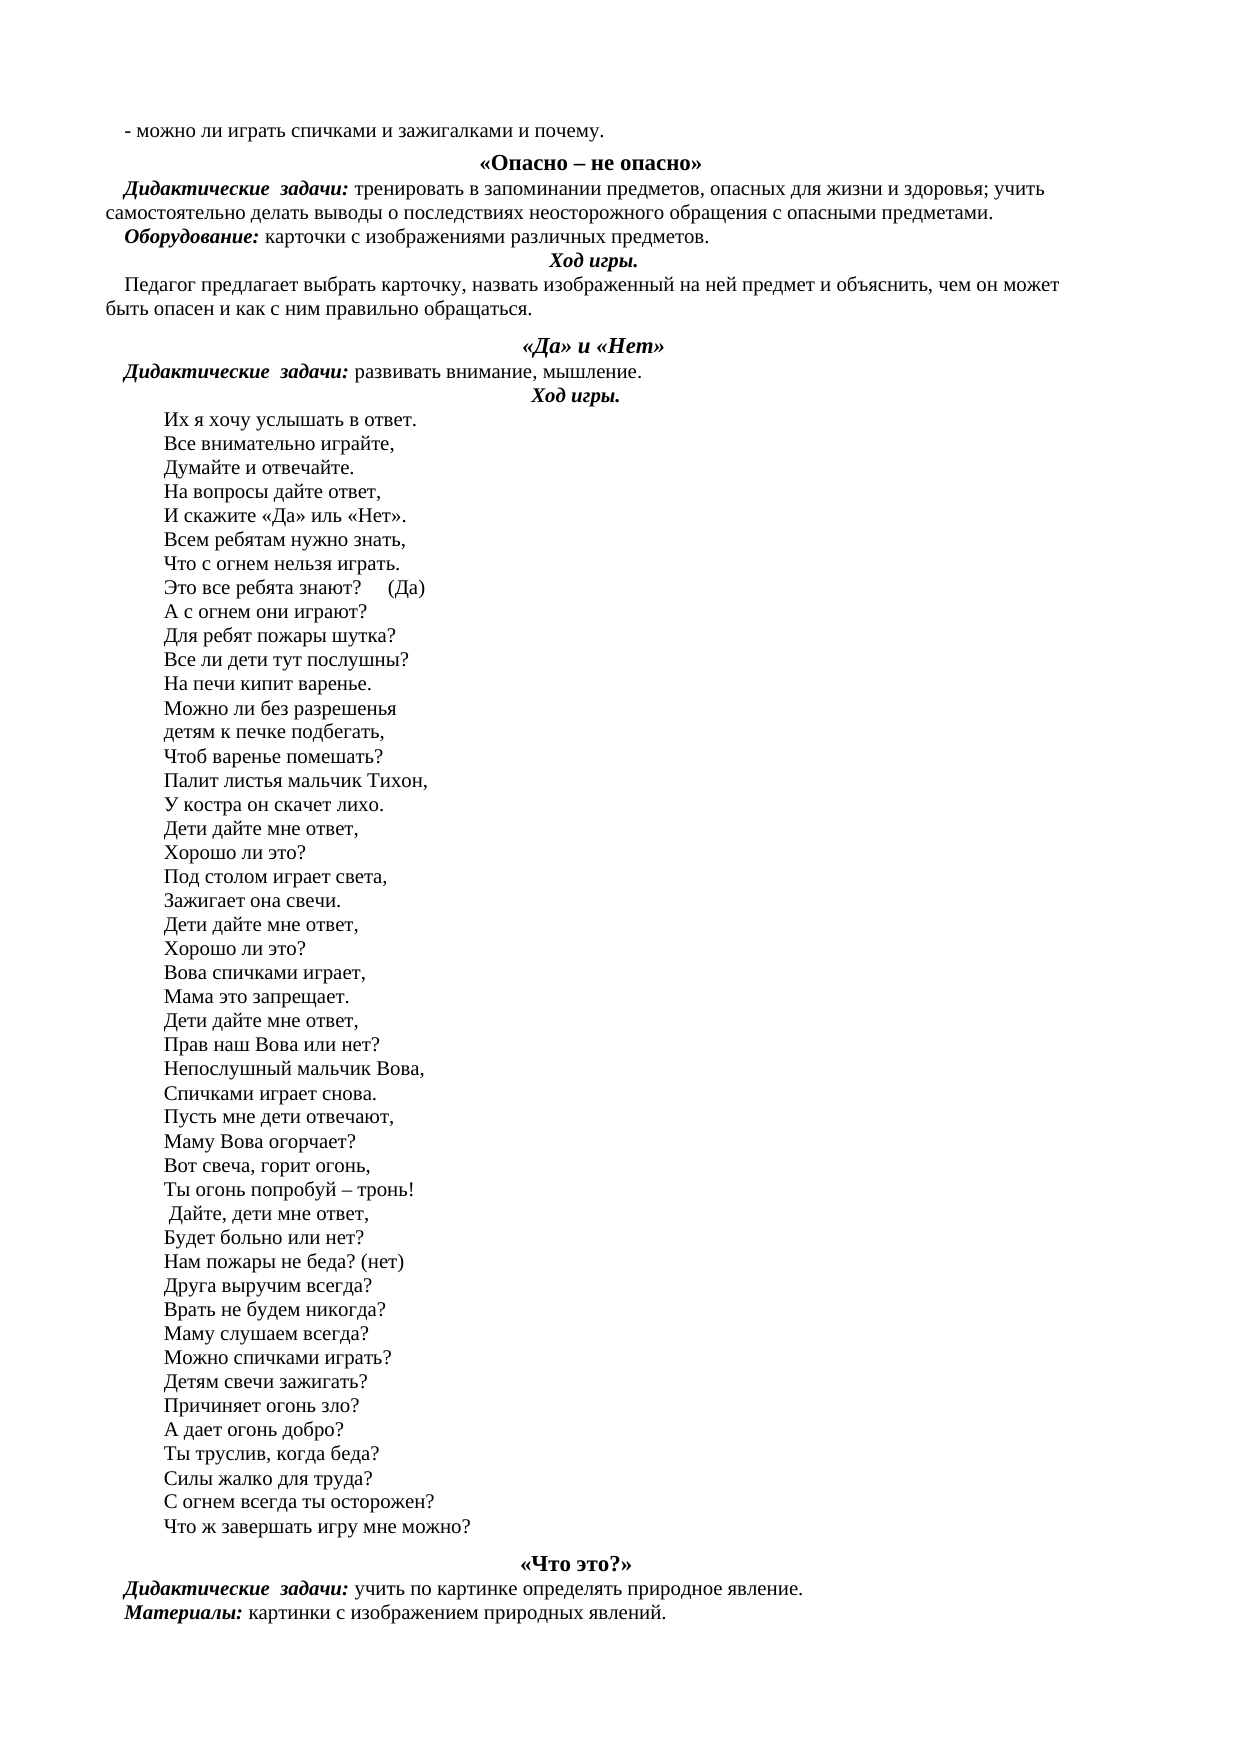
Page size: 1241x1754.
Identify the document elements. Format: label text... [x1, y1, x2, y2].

text Что ж завершать игру мне можно? [88, 1513, 1063, 1538]
text Это все ребята знают? (Да) [88, 575, 1063, 599]
text Ход игры. [105, 248, 1063, 272]
text Непослушный мальчик Вова, [88, 1056, 1063, 1080]
text Палит листья мальчик Тихон, [88, 768, 1063, 792]
text Для ребят пожары шутка? [88, 623, 1063, 647]
text На вопросы дайте ответ, [88, 479, 1063, 503]
text Оборудование: карточки с изображениями различных предметов. [105, 224, 1063, 248]
text Их я хочу услышать в ответ. [88, 407, 1063, 431]
text А дает огонь добро? [88, 1417, 1063, 1441]
text И скажите «Да» иль «Нет». [88, 503, 1063, 527]
text Дидактические задачи: учить по картинке определять природное явление. [105, 1576, 1063, 1600]
text «Да» и «Нет» [105, 332, 1063, 358]
text Ход игры. [88, 383, 1063, 407]
text Что с огнем нельзя играть. [88, 551, 1063, 575]
text Хорошо ли это? [88, 840, 1063, 864]
text Детям свечи зажигать? [88, 1369, 1063, 1393]
text Можно ли без разрешенья [88, 695, 1063, 719]
text Под столом играет света, [88, 864, 1063, 888]
text Дети дайте мне ответ, [88, 1008, 1063, 1032]
text Чтоб варенье помешать? [88, 743, 1063, 768]
text детям к печке подбегать, [88, 719, 1063, 743]
text Мама это запрещает. [88, 984, 1063, 1008]
text На печи кипит варенье. [88, 671, 1063, 695]
text Вова спичками играет, [88, 960, 1063, 984]
text Дети дайте мне ответ, [88, 816, 1063, 840]
text Прав наш Вова или нет? [88, 1032, 1063, 1056]
text Дайте, дети мне ответ, [88, 1201, 1063, 1225]
text Друга выручим всегда? [88, 1273, 1063, 1297]
text Ты огонь попробуй – тронь! [88, 1177, 1063, 1201]
text Врать не будем никогда? [88, 1297, 1063, 1321]
text Можно спичками играть? [88, 1345, 1063, 1369]
text Маму слушаем всегда? [88, 1321, 1063, 1345]
text Материалы: картинки с изображением природных явлений. [105, 1600, 1063, 1624]
text Дидактические задачи: развивать внимание, мышление. [105, 358, 1063, 383]
text «Опасно – не опасно» [105, 149, 1063, 176]
text Думайте и отвечайте. [88, 455, 1063, 479]
text Вот свеча, горит огонь, [88, 1153, 1063, 1177]
text Дидактические задачи: тренировать в запоминании предметов, опасных для жизни и здоровья; учить самостоятельно делать выводы о последствиях неосторожного обращения с опасными предметами. [105, 176, 1046, 224]
text Пусть мне дети отвечают, [88, 1104, 1063, 1128]
text Причиняет огонь зло? [88, 1393, 1063, 1417]
text Все внимательно играйте, [88, 431, 1063, 455]
text Нам пожары не беда? (нет) [88, 1249, 1063, 1273]
text Зажигает она свечи. [88, 888, 1063, 912]
text Маму Вова огорчает? [88, 1128, 1063, 1153]
text А с огнем они играют? [88, 599, 1063, 623]
text С огнем всегда ты осторожен? [88, 1489, 1063, 1513]
text У костра он скачет лихо. [88, 792, 1063, 816]
text Будет больно или нет? [88, 1225, 1063, 1249]
text Ты труслив, когда беда? [88, 1441, 1063, 1465]
text Хорошо ли это? [88, 936, 1063, 960]
text Педагог предлагает выбрать карточку, назвать изображенный на ней предмет и объяснить, чем он может быть опасен и как с ним правильно обращаться. [105, 272, 1063, 320]
text Все ли дети тут послушны? [88, 647, 1063, 671]
text «Что это?» [88, 1549, 1063, 1576]
text Спичками играет снова. [88, 1080, 1063, 1104]
text Всем ребятам нужно знать, [88, 527, 1063, 551]
text Дети дайте мне ответ, [88, 912, 1063, 936]
text - можно ли играть спичками и зажигалками и почему. [105, 118, 1063, 142]
text Силы жалко для труда? [88, 1465, 1063, 1489]
